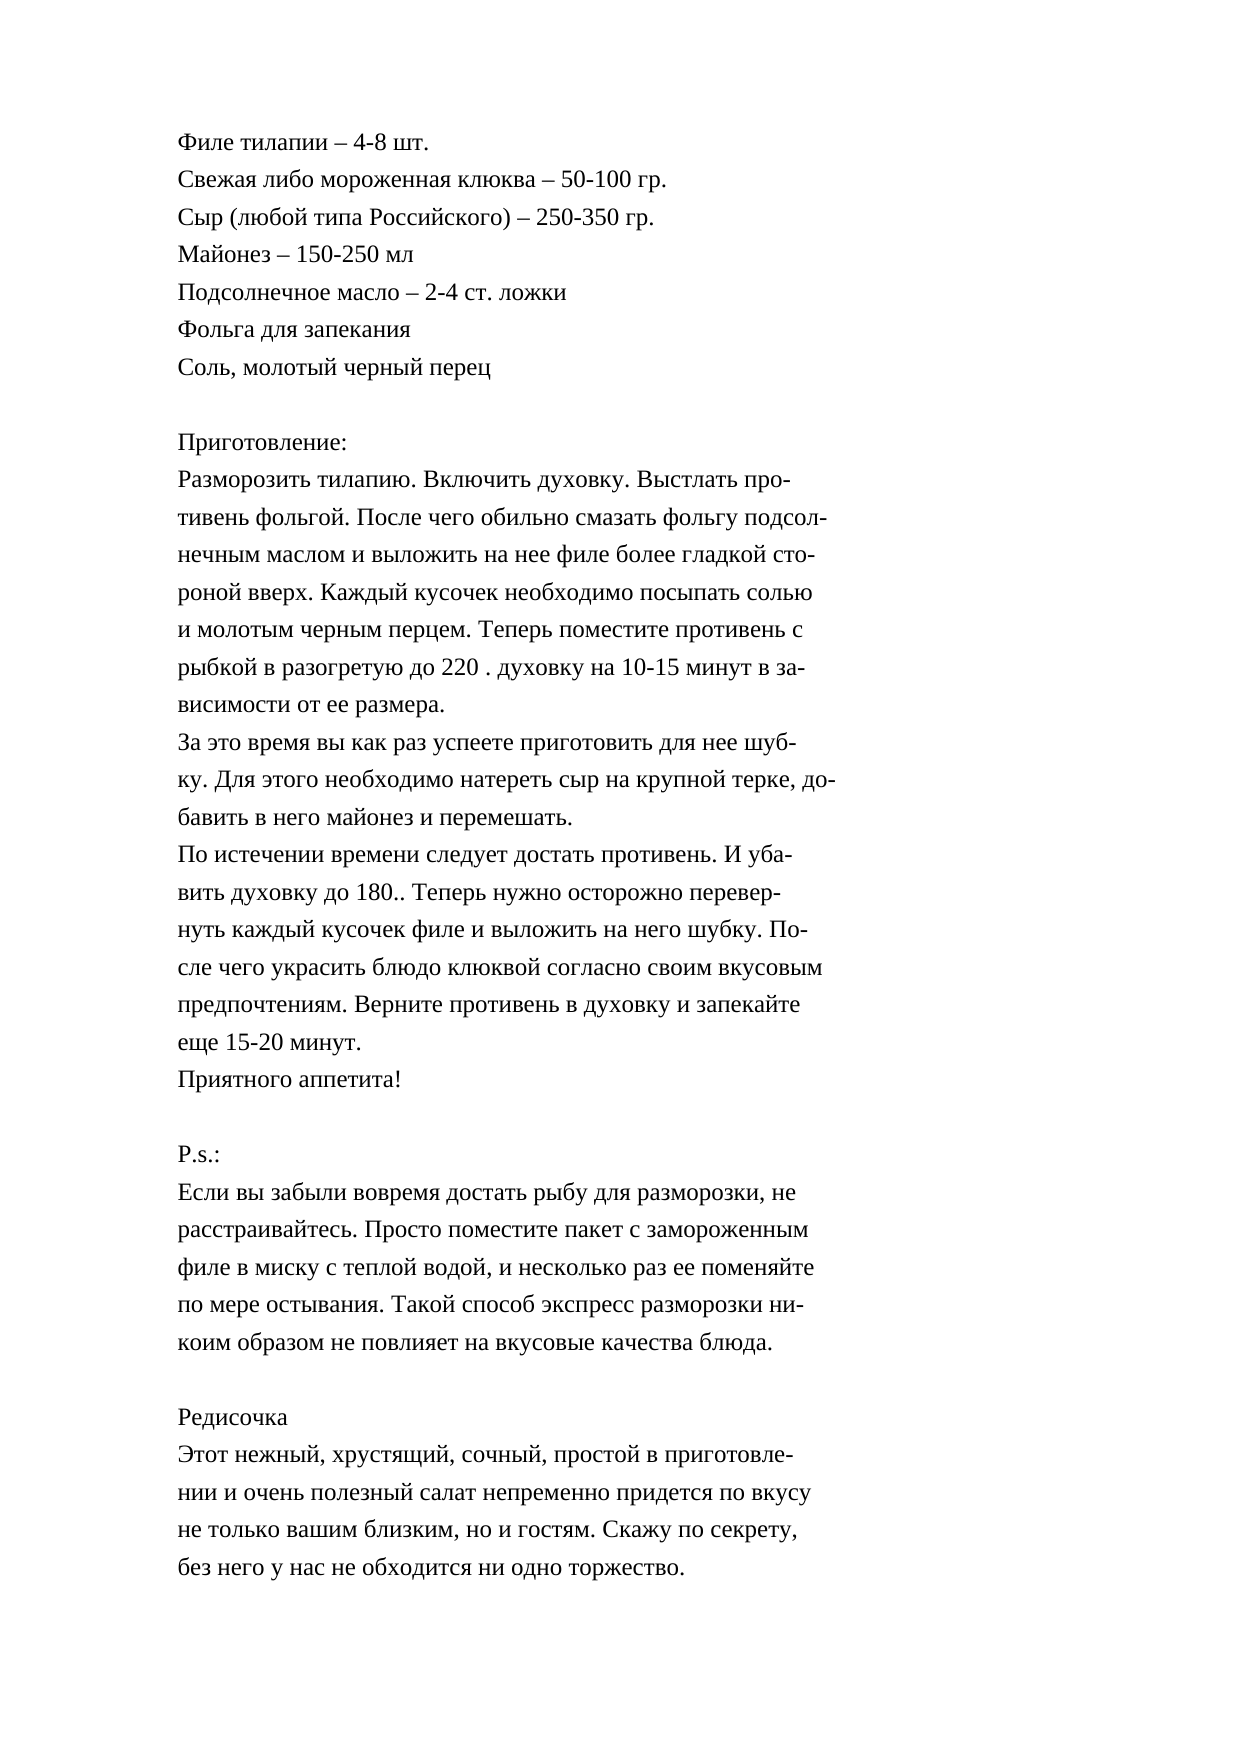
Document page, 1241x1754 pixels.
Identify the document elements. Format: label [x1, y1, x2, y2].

text [177, 118, 1152, 1618]
